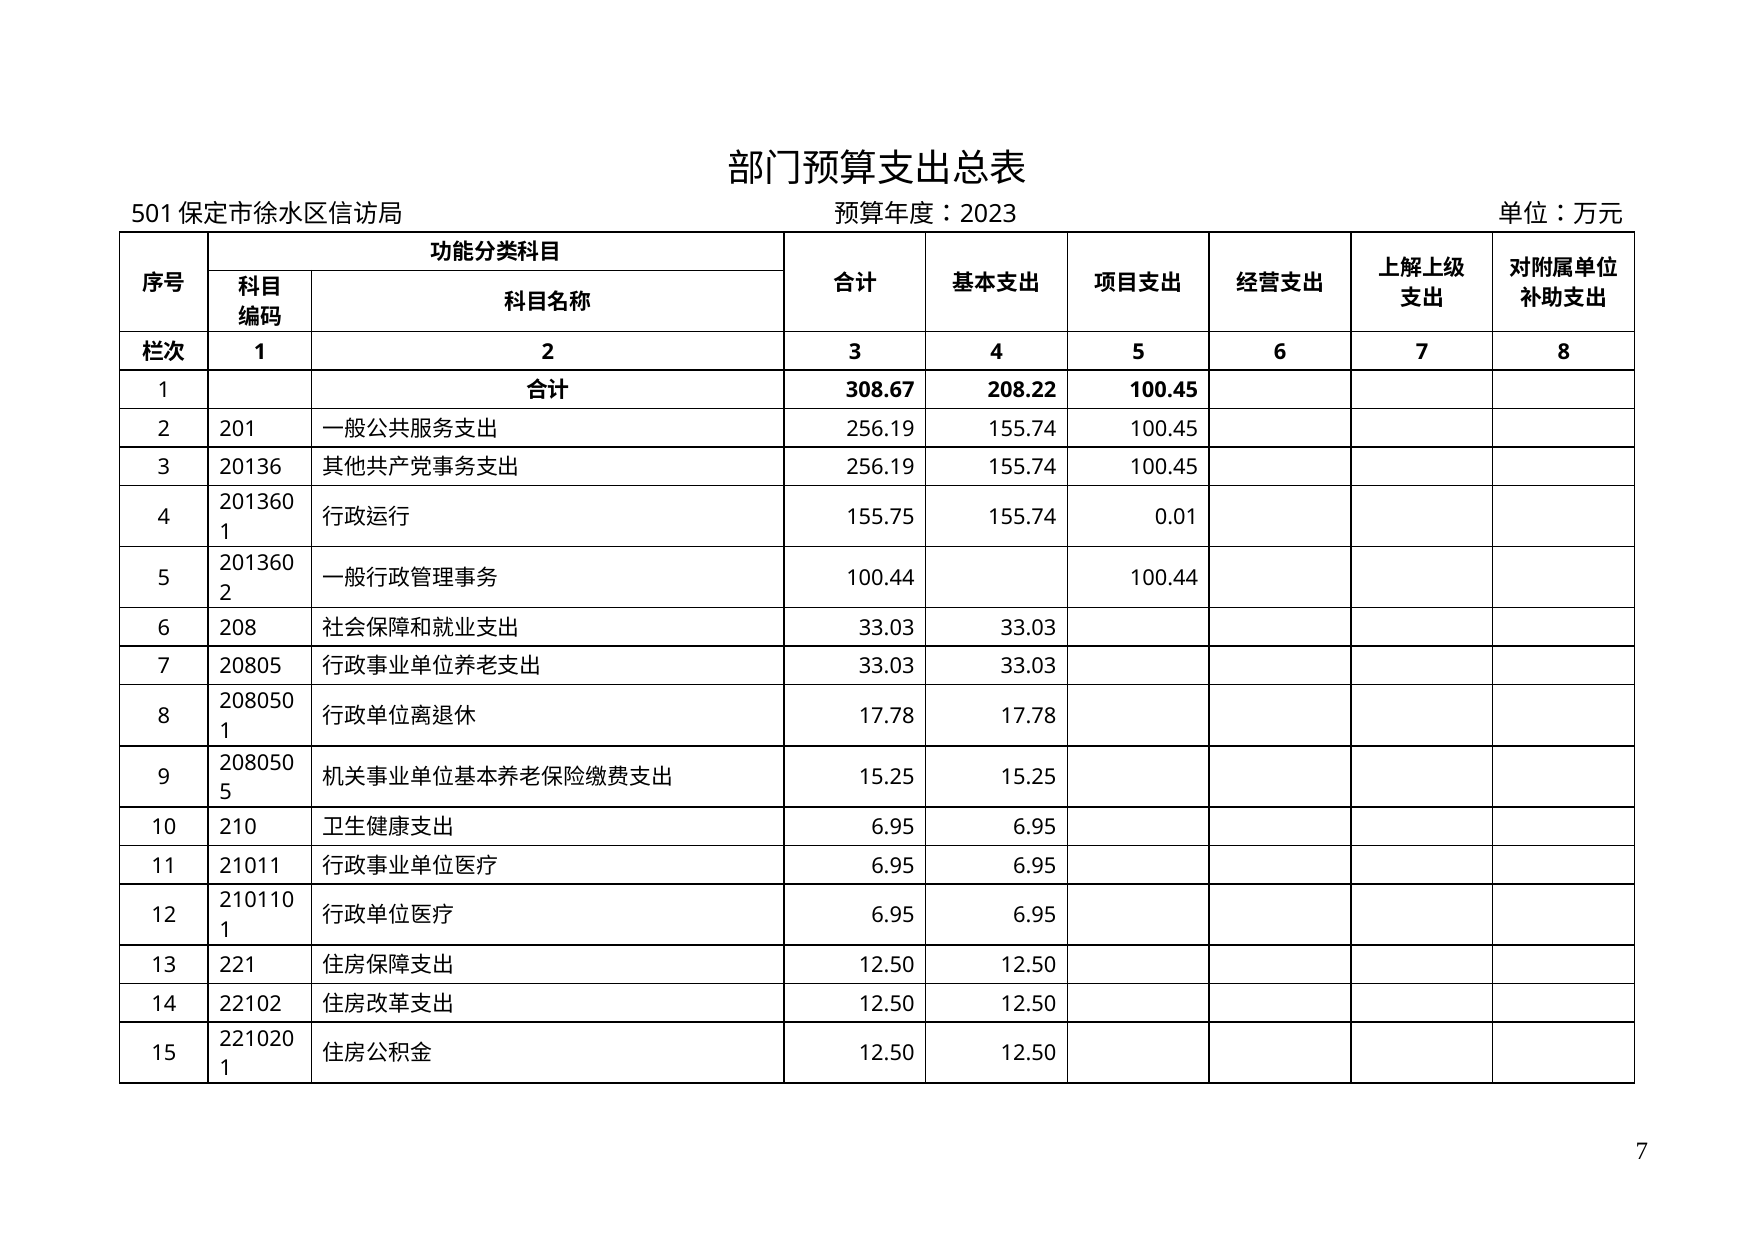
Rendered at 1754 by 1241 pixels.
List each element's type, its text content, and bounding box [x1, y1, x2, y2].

table_cell 行政运行 [312, 486, 783, 546]
table_cell [1210, 984, 1350, 1021]
table_cell [1352, 409, 1492, 446]
table_cell 社会保障和就业支出 [312, 608, 783, 645]
table_cell 上解上级 支出 [1352, 233, 1492, 331]
table_cell [1352, 685, 1492, 745]
table_cell 6.95 [926, 808, 1067, 844]
table_cell 一般行政管理事务 [312, 547, 783, 607]
table_cell [1210, 486, 1350, 546]
table_cell 256.19 [785, 448, 925, 484]
table_cell 12.50 [926, 946, 1067, 982]
table_cell 行政事业单位医疗 [312, 846, 783, 883]
table_cell 12 [120, 885, 207, 944]
table_cell 2013601 [209, 486, 311, 546]
table_cell [1352, 808, 1492, 844]
table_cell 308.67 [785, 371, 925, 408]
table_cell [1352, 984, 1492, 1021]
table_cell [1068, 685, 1208, 745]
table_cell [1068, 1023, 1208, 1082]
table_cell 100.45 [1068, 409, 1208, 446]
table_cell 6.95 [926, 885, 1067, 944]
table_cell 机关事业单位基本养老保险缴费支出 [312, 747, 783, 806]
table_cell 12.50 [785, 984, 925, 1021]
table_cell 33.03 [926, 608, 1067, 645]
table_cell [1493, 846, 1634, 883]
table_cell [1068, 946, 1208, 982]
table_cell 3 [785, 332, 925, 369]
table_cell 8 [1493, 332, 1634, 369]
table_cell 20805 [209, 647, 311, 684]
table_cell 221 [209, 946, 311, 982]
table_cell [1210, 846, 1350, 883]
table_cell 其他共产党事务支出 [312, 448, 783, 484]
table_cell [1210, 1023, 1350, 1082]
table_cell [1493, 685, 1634, 745]
table_cell [1210, 747, 1350, 806]
table_cell 11 [120, 846, 207, 883]
table_cell 1 [120, 371, 207, 408]
table_cell 科目名称 [312, 271, 783, 331]
table_cell 住房公积金 [312, 1023, 783, 1082]
table_cell 卫生健康支出 [312, 808, 783, 844]
table_cell [1352, 371, 1492, 408]
table_cell 5 [120, 547, 207, 607]
table_cell 2080501 [209, 685, 311, 745]
table_cell 12.50 [785, 946, 925, 982]
table_cell 7 [1352, 332, 1492, 369]
table_cell 155.75 [785, 486, 925, 546]
table_cell 栏次 [120, 332, 207, 369]
table_cell [1352, 547, 1492, 607]
table_cell [1493, 946, 1634, 982]
table_cell [1493, 608, 1634, 645]
table_cell 合计 [785, 233, 925, 331]
table_cell [1068, 608, 1208, 645]
table_cell 8 [120, 685, 207, 745]
table_cell 100.44 [785, 547, 925, 607]
table_cell 基本支出 [926, 233, 1067, 331]
table_cell 行政单位医疗 [312, 885, 783, 944]
table_cell 6 [120, 608, 207, 645]
table_cell 201 [209, 409, 311, 446]
table_cell 6.95 [785, 846, 925, 883]
table_cell 2 [312, 332, 783, 369]
table_cell [1210, 808, 1350, 844]
table_cell [1068, 885, 1208, 944]
table_cell 9 [120, 747, 207, 806]
table_cell 2 [120, 409, 207, 446]
table_cell 5 [1068, 332, 1208, 369]
table_cell [1493, 1023, 1634, 1082]
table_cell 4 [120, 486, 207, 546]
text 部门预算支出总表 [106, 142, 1648, 193]
table_cell [1068, 984, 1208, 1021]
table_cell [1068, 846, 1208, 883]
table_header 501保定市徐水区信访局 [120, 195, 783, 231]
table_cell 12.50 [926, 1023, 1067, 1082]
table_cell [1210, 409, 1350, 446]
table_cell [1352, 448, 1492, 484]
table_cell 6.95 [785, 885, 925, 944]
table_cell 33.03 [926, 647, 1067, 684]
table_cell 256.19 [785, 409, 925, 446]
table_cell 6.95 [785, 808, 925, 844]
table_cell 208.22 [926, 371, 1067, 408]
table_cell 0.01 [1068, 486, 1208, 546]
table_cell [926, 547, 1067, 607]
table_cell [1493, 885, 1634, 944]
table_cell [1068, 747, 1208, 806]
table_cell [1068, 647, 1208, 684]
table_cell [1210, 946, 1350, 982]
table_cell 12.50 [785, 1023, 925, 1082]
table_cell 项目支出 [1068, 233, 1208, 331]
table_cell 6 [1210, 332, 1350, 369]
table_cell 2013602 [209, 547, 311, 607]
table_cell [1352, 946, 1492, 982]
table_cell 序号 [120, 233, 207, 331]
table_header 单位：万元 [1068, 195, 1634, 231]
table_cell 15.25 [926, 747, 1067, 806]
table_cell 7 [120, 647, 207, 684]
table_cell [1493, 448, 1634, 484]
table_cell [1493, 984, 1634, 1021]
table_cell 对附属单位补助支出 [1493, 233, 1634, 331]
table_cell 10 [120, 808, 207, 844]
table_cell 17.78 [926, 685, 1067, 745]
table_cell 6.95 [926, 846, 1067, 883]
table_cell [1352, 846, 1492, 883]
table_cell [1493, 486, 1634, 546]
table_cell 4 [926, 332, 1067, 369]
table_cell [209, 371, 311, 408]
table_cell 12.50 [926, 984, 1067, 1021]
table_cell 155.74 [926, 448, 1067, 484]
table_cell 住房改革支出 [312, 984, 783, 1021]
table_cell 210 [209, 808, 311, 844]
table_cell 经营支出 [1210, 233, 1350, 331]
table_cell 14 [120, 984, 207, 1021]
table_cell 2210201 [209, 1023, 311, 1082]
table_cell 100.44 [1068, 547, 1208, 607]
table_cell [1493, 409, 1634, 446]
table_cell [1210, 885, 1350, 944]
table_header 预算年度：2023 [785, 195, 1067, 231]
table_cell [1210, 371, 1350, 408]
table_cell 17.78 [785, 685, 925, 745]
table_cell 155.74 [926, 486, 1067, 546]
table_cell [1352, 885, 1492, 944]
table_cell 13 [120, 946, 207, 982]
table_cell [1352, 608, 1492, 645]
table_cell 15.25 [785, 747, 925, 806]
table_cell 100.45 [1068, 371, 1208, 408]
table_cell 155.74 [926, 409, 1067, 446]
table_cell 3 [120, 448, 207, 484]
table_cell 100.45 [1068, 448, 1208, 484]
table_cell 行政事业单位养老支出 [312, 647, 783, 684]
table_cell 33.03 [785, 608, 925, 645]
table_cell [1210, 448, 1350, 484]
table_cell 208 [209, 608, 311, 645]
table_cell 21011 [209, 846, 311, 883]
table_cell 一般公共服务支出 [312, 409, 783, 446]
table_cell 2101101 [209, 885, 311, 944]
table_cell [1493, 808, 1634, 844]
table_cell [1352, 747, 1492, 806]
table_cell 2080505 [209, 747, 311, 806]
table_cell [1493, 647, 1634, 684]
table_cell 15 [120, 1023, 207, 1082]
table_cell [1352, 486, 1492, 546]
table_cell 科目 编码 [209, 271, 311, 331]
table_cell [1352, 647, 1492, 684]
table_cell 合计 [312, 371, 783, 408]
table_cell [1210, 547, 1350, 607]
table_cell [1493, 371, 1634, 408]
table_cell 22102 [209, 984, 311, 1021]
table_cell 20136 [209, 448, 311, 484]
table_cell [1068, 808, 1208, 844]
table_cell 功能分类科目 [209, 233, 783, 270]
table_cell 1 [209, 332, 311, 369]
table_cell 行政单位离退休 [312, 685, 783, 745]
table_cell [1493, 747, 1634, 806]
table_cell [1210, 685, 1350, 745]
table_cell 33.03 [785, 647, 925, 684]
table_cell [1493, 547, 1634, 607]
table_cell [1352, 1023, 1492, 1082]
table_cell [1210, 608, 1350, 645]
table_cell [1210, 647, 1350, 684]
table_cell 住房保障支出 [312, 946, 783, 982]
